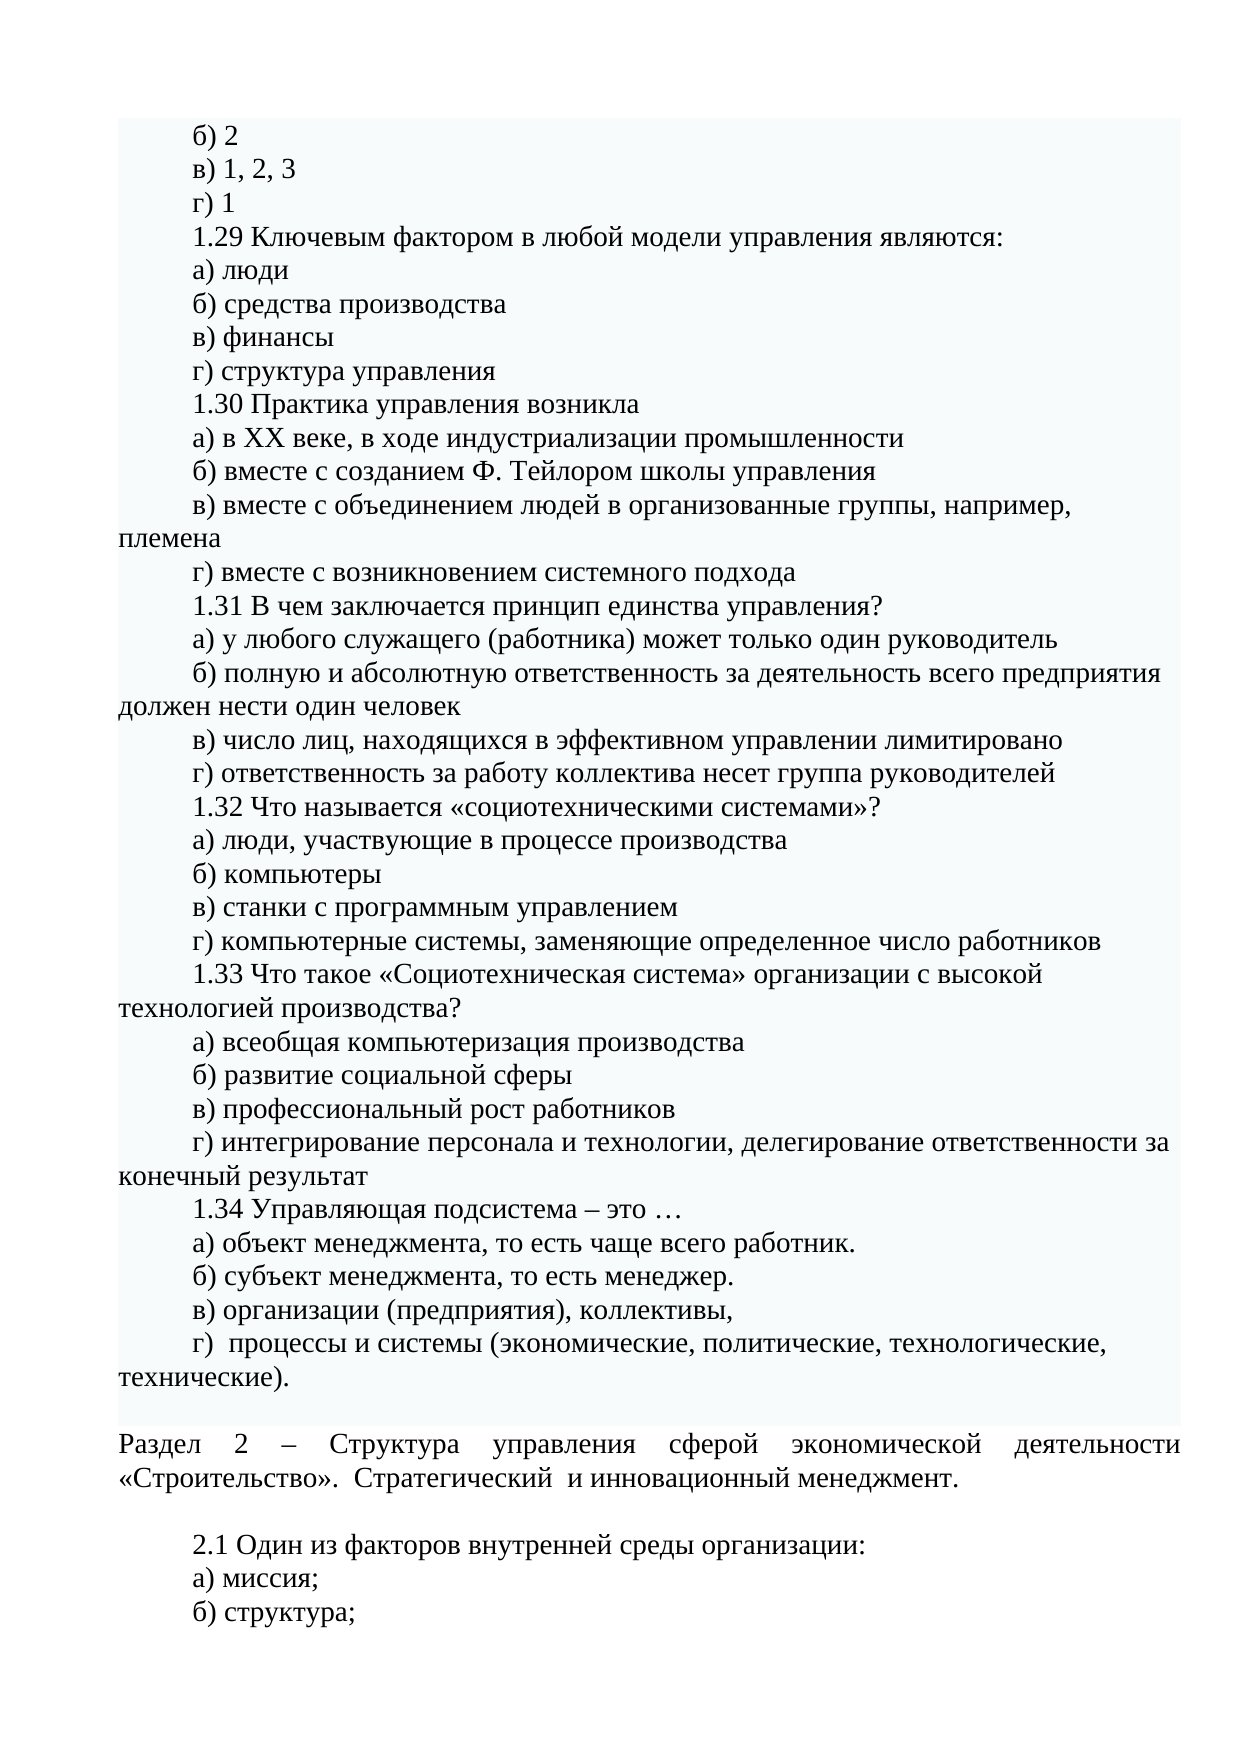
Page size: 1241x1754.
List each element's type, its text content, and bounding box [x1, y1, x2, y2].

text 1.30 Практика управления возникла [118, 386, 1181, 420]
text а) у любого служащего (работника) может только один руководитель [118, 621, 1181, 655]
text в) профессиональный рост работников [118, 1091, 1181, 1124]
text в) 1, 2, 3 [118, 152, 1181, 185]
text а) люди [118, 252, 1181, 286]
text г) 1 [118, 185, 1181, 219]
text 1.31 В чем заключается принцип единства управления? [118, 588, 1181, 621]
text а) в XX веке, в ходе индустриализации промышленности [118, 420, 1181, 453]
text а) всеобщая компьютеризация производства [118, 1024, 1181, 1057]
text б) 2 [118, 118, 1181, 152]
text г) процессы и системы (экономические, политические, технологические, технические). [118, 1326, 1181, 1393]
text а) миссия; [118, 1560, 1158, 1594]
text б) вместе с созданием Ф. Тейлором школы управления [118, 453, 1181, 487]
text в) вместе с объединением людей в организованные группы, например, племена [118, 487, 1181, 554]
text 1.29 Ключевым фактором в любой модели управления являются: [118, 219, 1181, 252]
text в) число лиц, находящихся в эффективном управлении лимитировано [118, 722, 1181, 755]
text б) средства производства [118, 286, 1181, 319]
text г) компьютерные системы, заменяющие определенное число работников [118, 923, 1181, 957]
text б) полную и абсолютную ответственность за деятельность всего предприятия должен нести один человек [118, 655, 1181, 722]
text г) ответственность за работу коллектива несет группа руководителей [118, 755, 1181, 789]
text 2.1 Один из факторов внутренней среды организации: [118, 1527, 1158, 1560]
text Раздел 2 – Структура управления сферой экономической деятельности «Строительство». Стратегический и инновационный менеджмент. [118, 1426, 1181, 1493]
text б) развитие социальной сферы [118, 1057, 1181, 1091]
text в) организации (предприятия), коллективы, [118, 1292, 1181, 1326]
text а) объект менеджмента, то есть чаще всего работник. [118, 1225, 1181, 1258]
text б) субъект менеджмента, то есть менеджер. [118, 1258, 1181, 1292]
text г) интегрирование персонала и технологии, делегирование ответственности за конечный результат [118, 1124, 1181, 1191]
text в) финансы [118, 319, 1181, 353]
text в) станки с программным управлением [118, 889, 1181, 923]
text б) структура; [118, 1594, 1158, 1627]
text г) структура управления [118, 353, 1181, 386]
text г) вместе с возникновением системного подхода [118, 554, 1181, 588]
text б) компьютеры [118, 856, 1181, 889]
text а) люди, участвующие в процессе производства [118, 822, 1181, 856]
text 1.32 Что называется «социотехническими системами»? [118, 789, 1181, 822]
text 1.34 Управляющая подсистема – это … [118, 1191, 1181, 1225]
text 1.33 Что такое «Социотехническая система» организации с высокой технологией производства? [118, 957, 1181, 1024]
